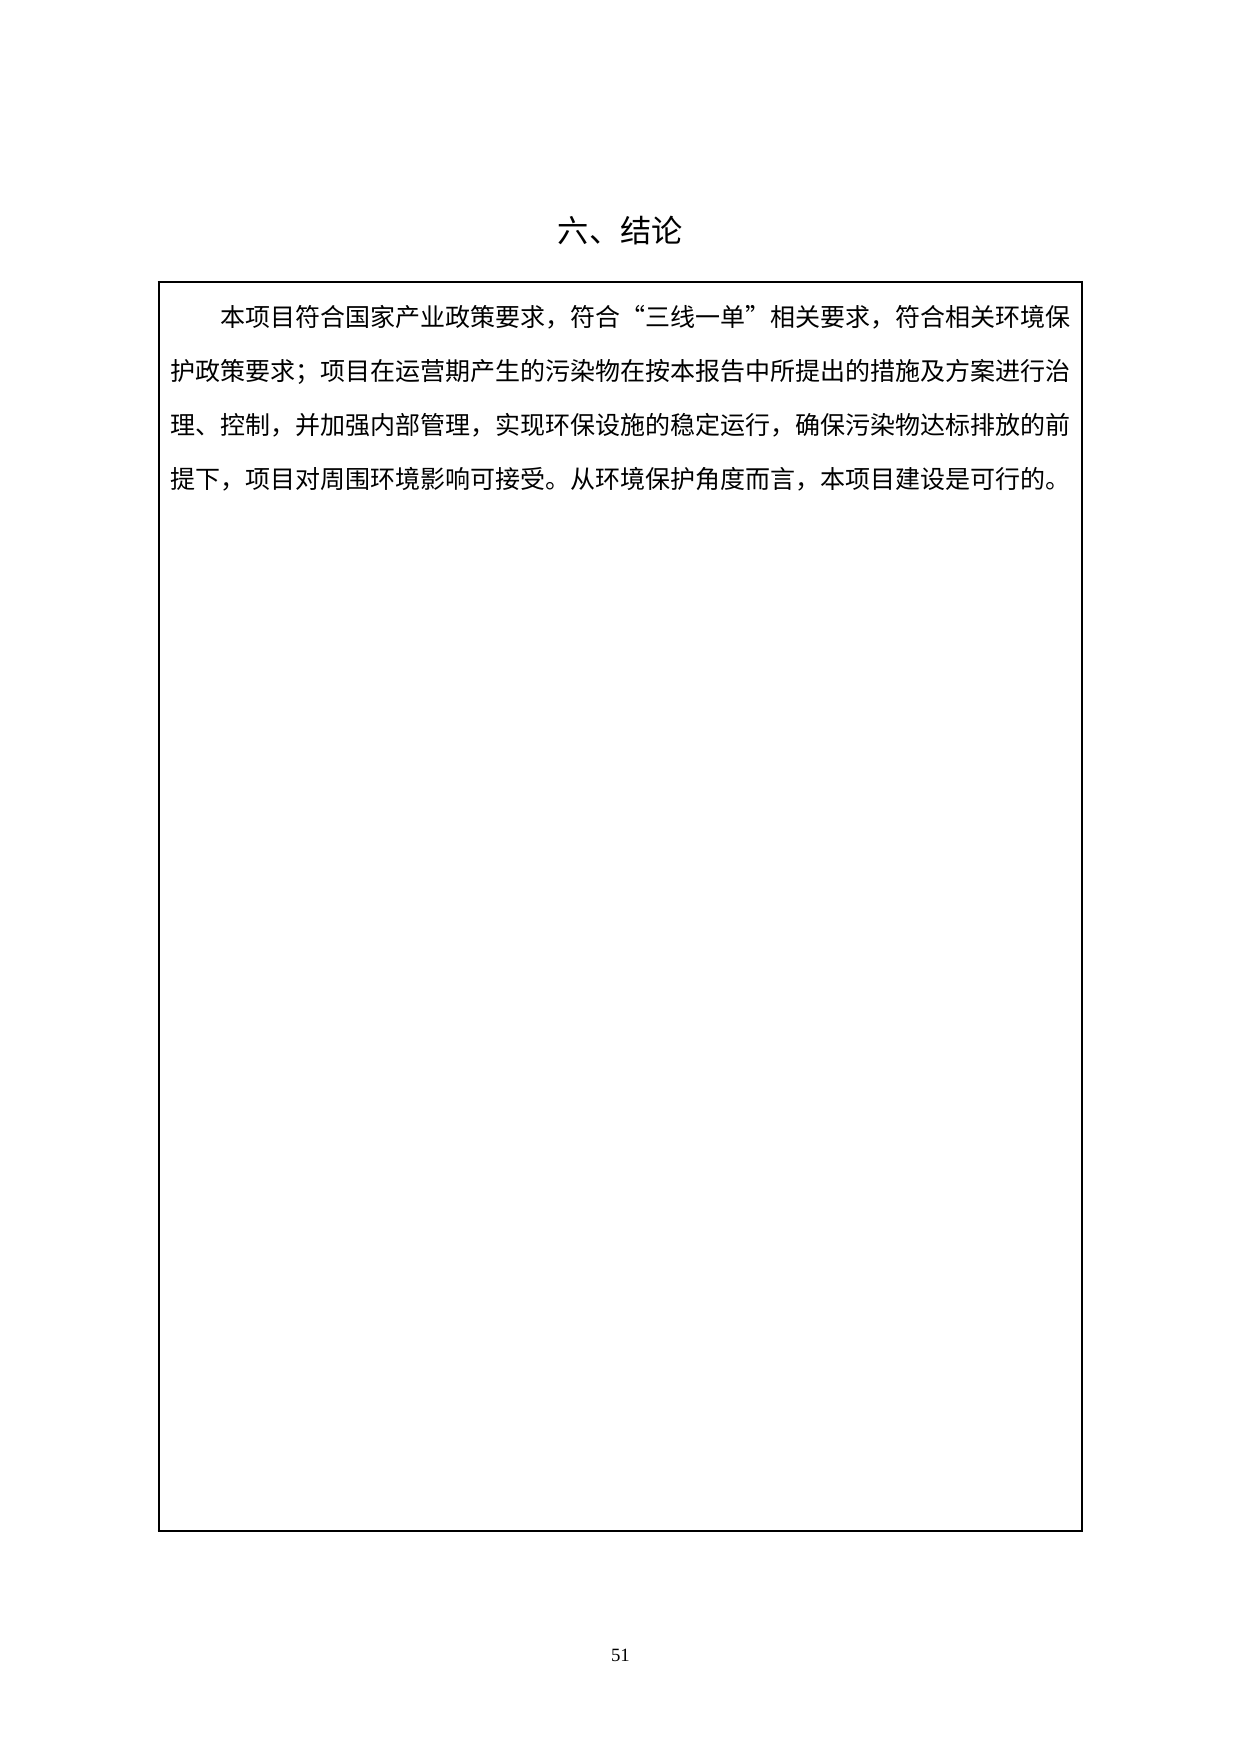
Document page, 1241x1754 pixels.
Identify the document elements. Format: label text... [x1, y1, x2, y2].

text 六、结论 [159, 206, 1081, 252]
table_header 本项目符合国家产业政策要求，符合“三线一单”相关要求，符合相关环境保护政策要求；项目在运营期产生的污染物在按本报告中所提出的措施及方案进行治理、控制，并加强内部管理，实现环保设施的稳定运行，确保污染物达标排放的前提下，项目对周围环境影响可接受。从环境保护角度而言，本项目建设是可行的。 [160, 283, 1081, 1530]
